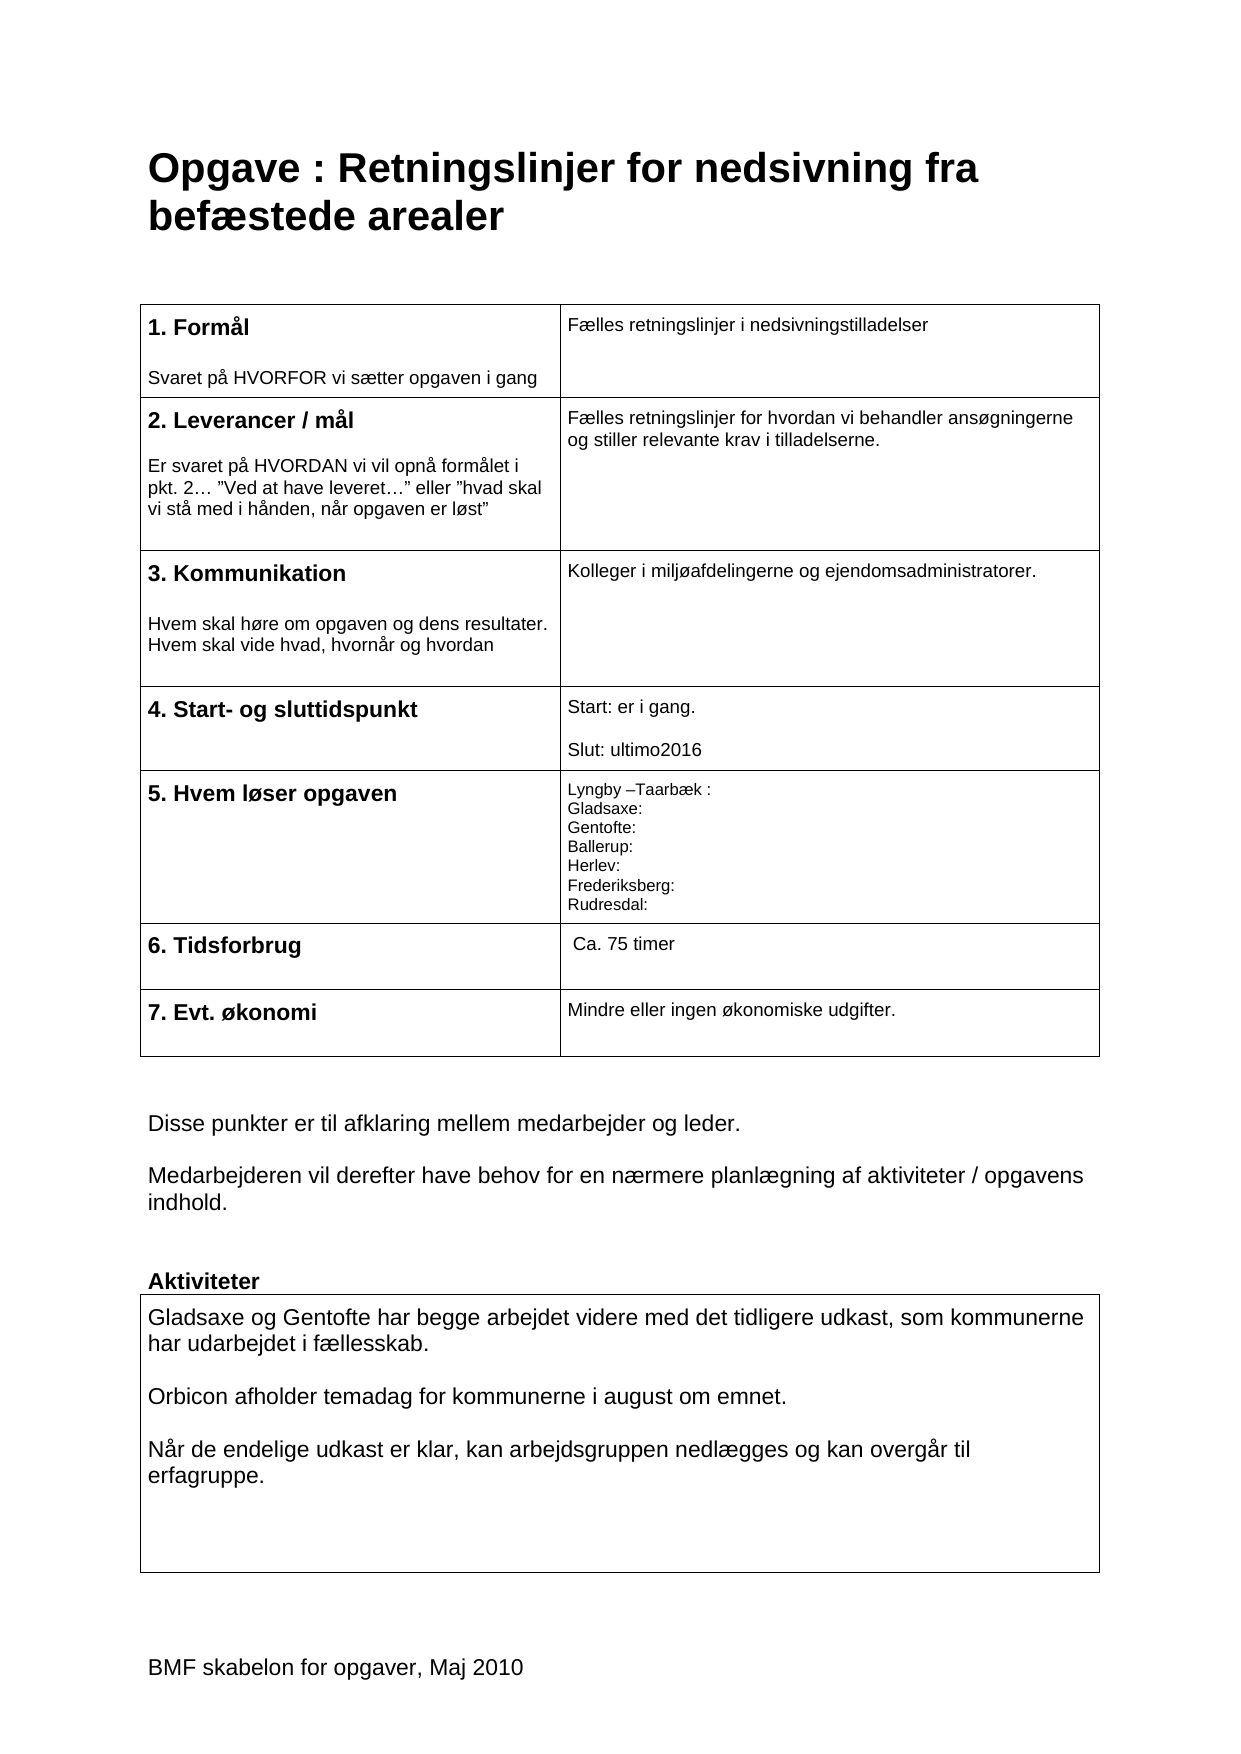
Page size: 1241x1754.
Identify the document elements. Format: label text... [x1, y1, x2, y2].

table_cell 3. Kommunikation Hvem skal høre om opgaven og dens resultater. Hvem skal vide hvad, hvornår og hvordan [141, 551, 560, 686]
table_header 1. Formål Svaret på HVORFOR vi sætter opgaven i gang [141, 305, 560, 397]
table_cell Fælles retningslinjer for hvordan vi behandler ansøgningerne og stiller relevante krav i tilladelserne. [561, 398, 1099, 550]
table_cell 7. Evt. økonomi [141, 990, 560, 1056]
text Aktiviteter [148, 1268, 1092, 1294]
table_cell 5. Hvem løser opgaven [141, 771, 560, 923]
subtitle Opgave : Retningslinjer for nedsivning fra befæstede arealer [148, 143, 1092, 239]
table_cell Kolleger i miljøafdelingerne og ejendomsadministratorer. [561, 551, 1099, 686]
table_header Fælles retningslinjer i nedsivningstilladelser [561, 305, 1099, 397]
table_cell 2. Leverancer / mål Er svaret på HVORDAN vi vil opnå formålet i pkt. 2… ”Ved at have leveret…” eller ”hvad skal vi stå med i hånden, når opgaven er løst” [141, 398, 560, 550]
table_cell 6. Tidsforbrug [141, 924, 560, 989]
text Medarbejderen vil derefter have behov for en nærmere planlægning af aktiviteter / opgavens indhold. [148, 1162, 1092, 1215]
table_cell 4. Start- og sluttidspunkt [141, 687, 560, 770]
table_cell Start: er i gang. Slut: ultimo2016 [561, 687, 1099, 770]
table_cell Ca. 75 timer [561, 924, 1099, 989]
table_cell Mindre eller ingen økonomiske udgifter. [561, 990, 1099, 1056]
text Disse punkter er til afklaring mellem medarbejder og leder. [148, 1110, 1092, 1136]
table_cell Lyngby –Taarbæk : Gladsaxe: Gentofte: Ballerup: Herlev: Frederiksberg: Rudresdal: [561, 771, 1099, 923]
table_header Gladsaxe og Gentofte har begge arbejdet videre med det tidligere udkast, som kommunerne har udarbejdet i fællesskab. Orbicon afholder temadag for kommunerne i august om emnet. Når de endelige udkast er klar, kan arbejdsgruppen nedlægges og kan overgår til erfagruppe. [141, 1295, 1099, 1572]
